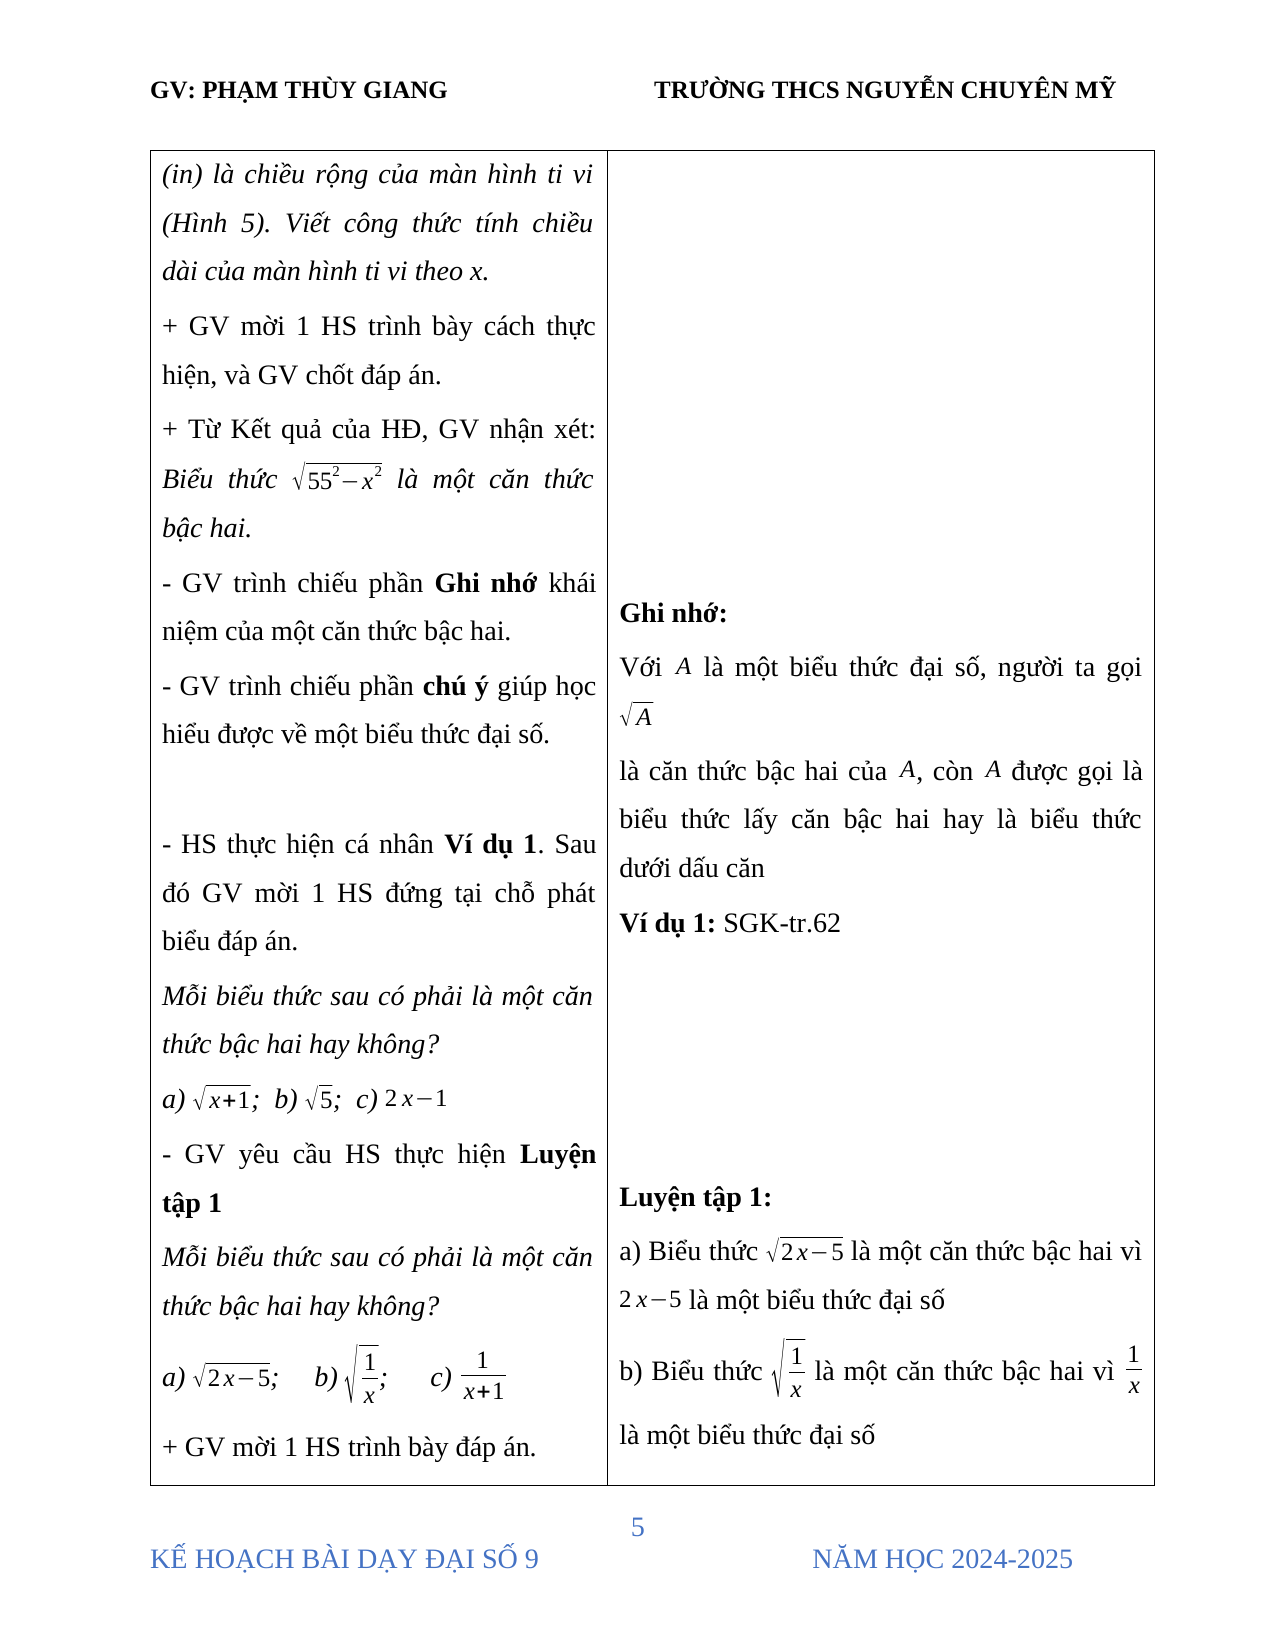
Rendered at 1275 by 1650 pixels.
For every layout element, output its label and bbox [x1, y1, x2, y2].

table_cell [608, 151, 1154, 1485]
table_cell [151, 151, 607, 1485]
